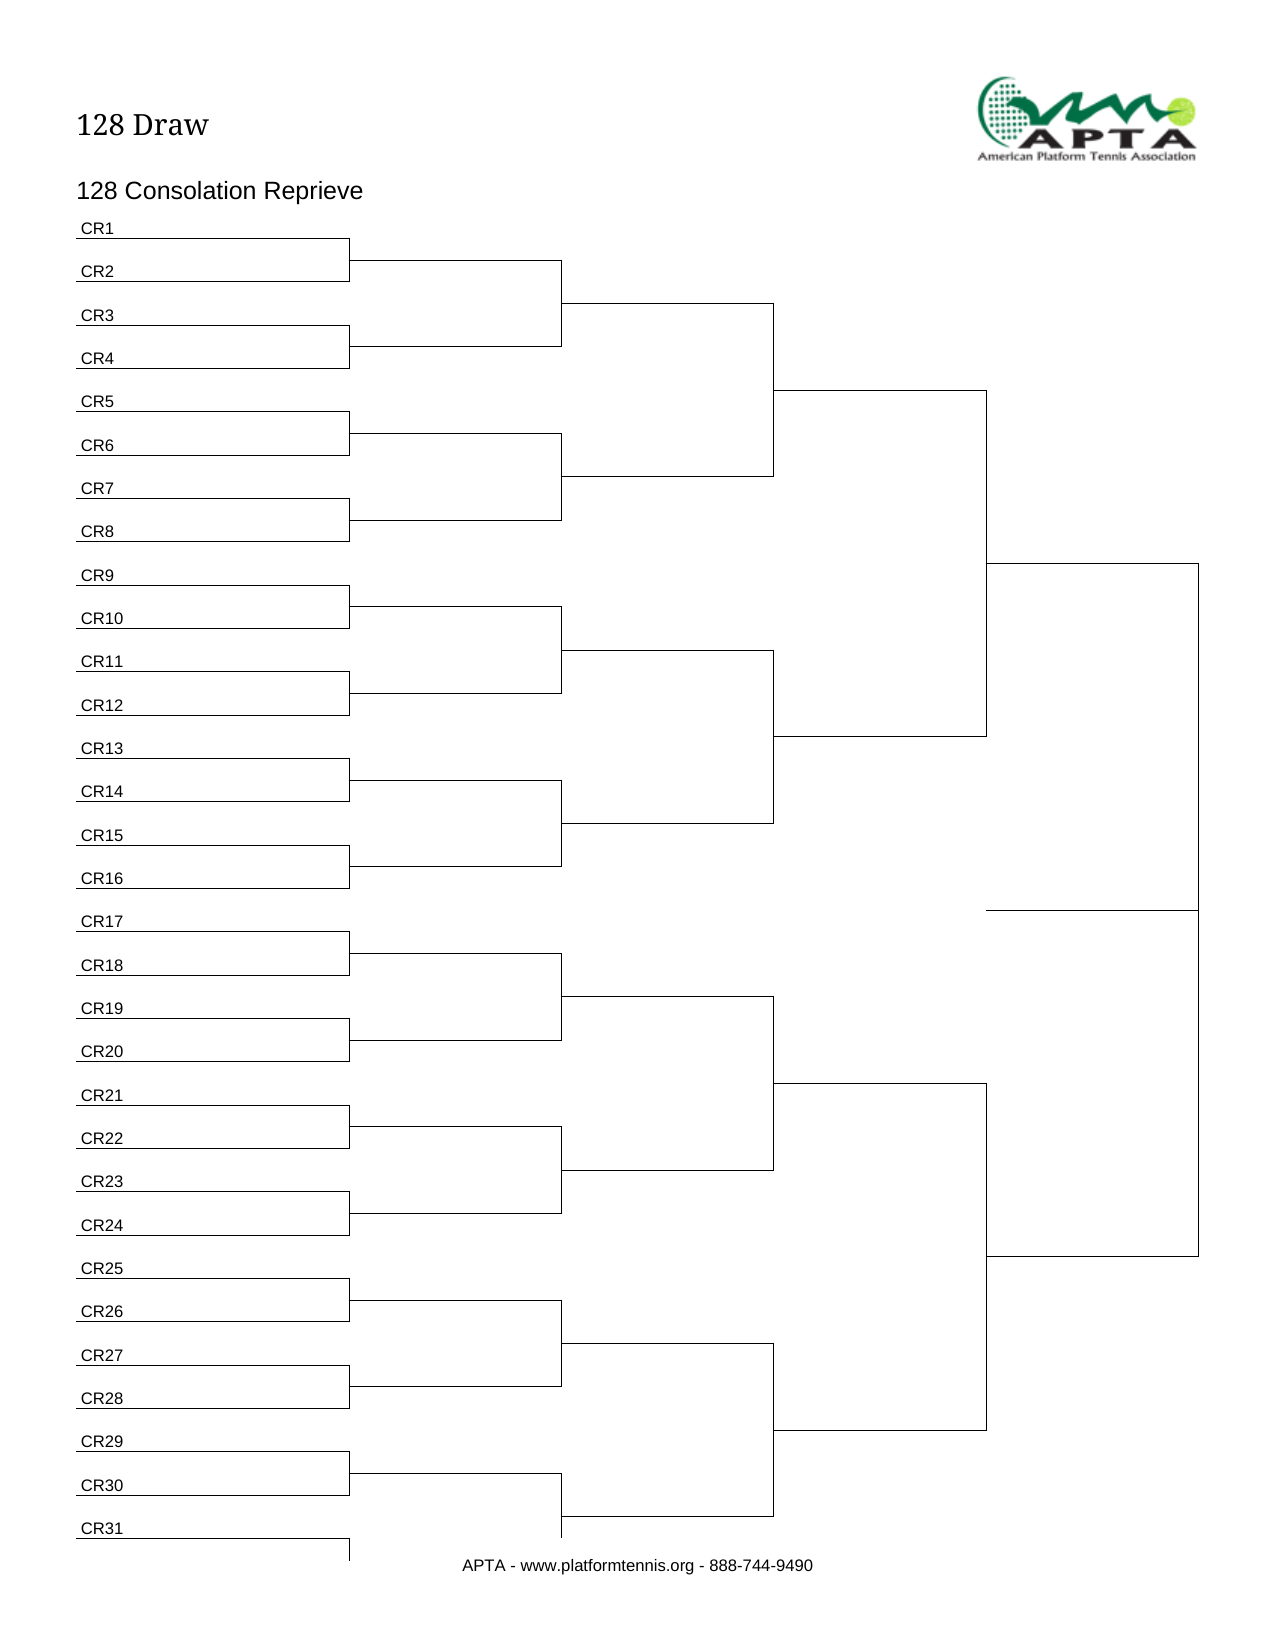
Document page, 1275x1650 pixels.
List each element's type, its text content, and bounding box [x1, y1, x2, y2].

picture [974, 75, 1199, 164]
table_header 128 Consolation Reprieve [75, 164, 1200, 1538]
